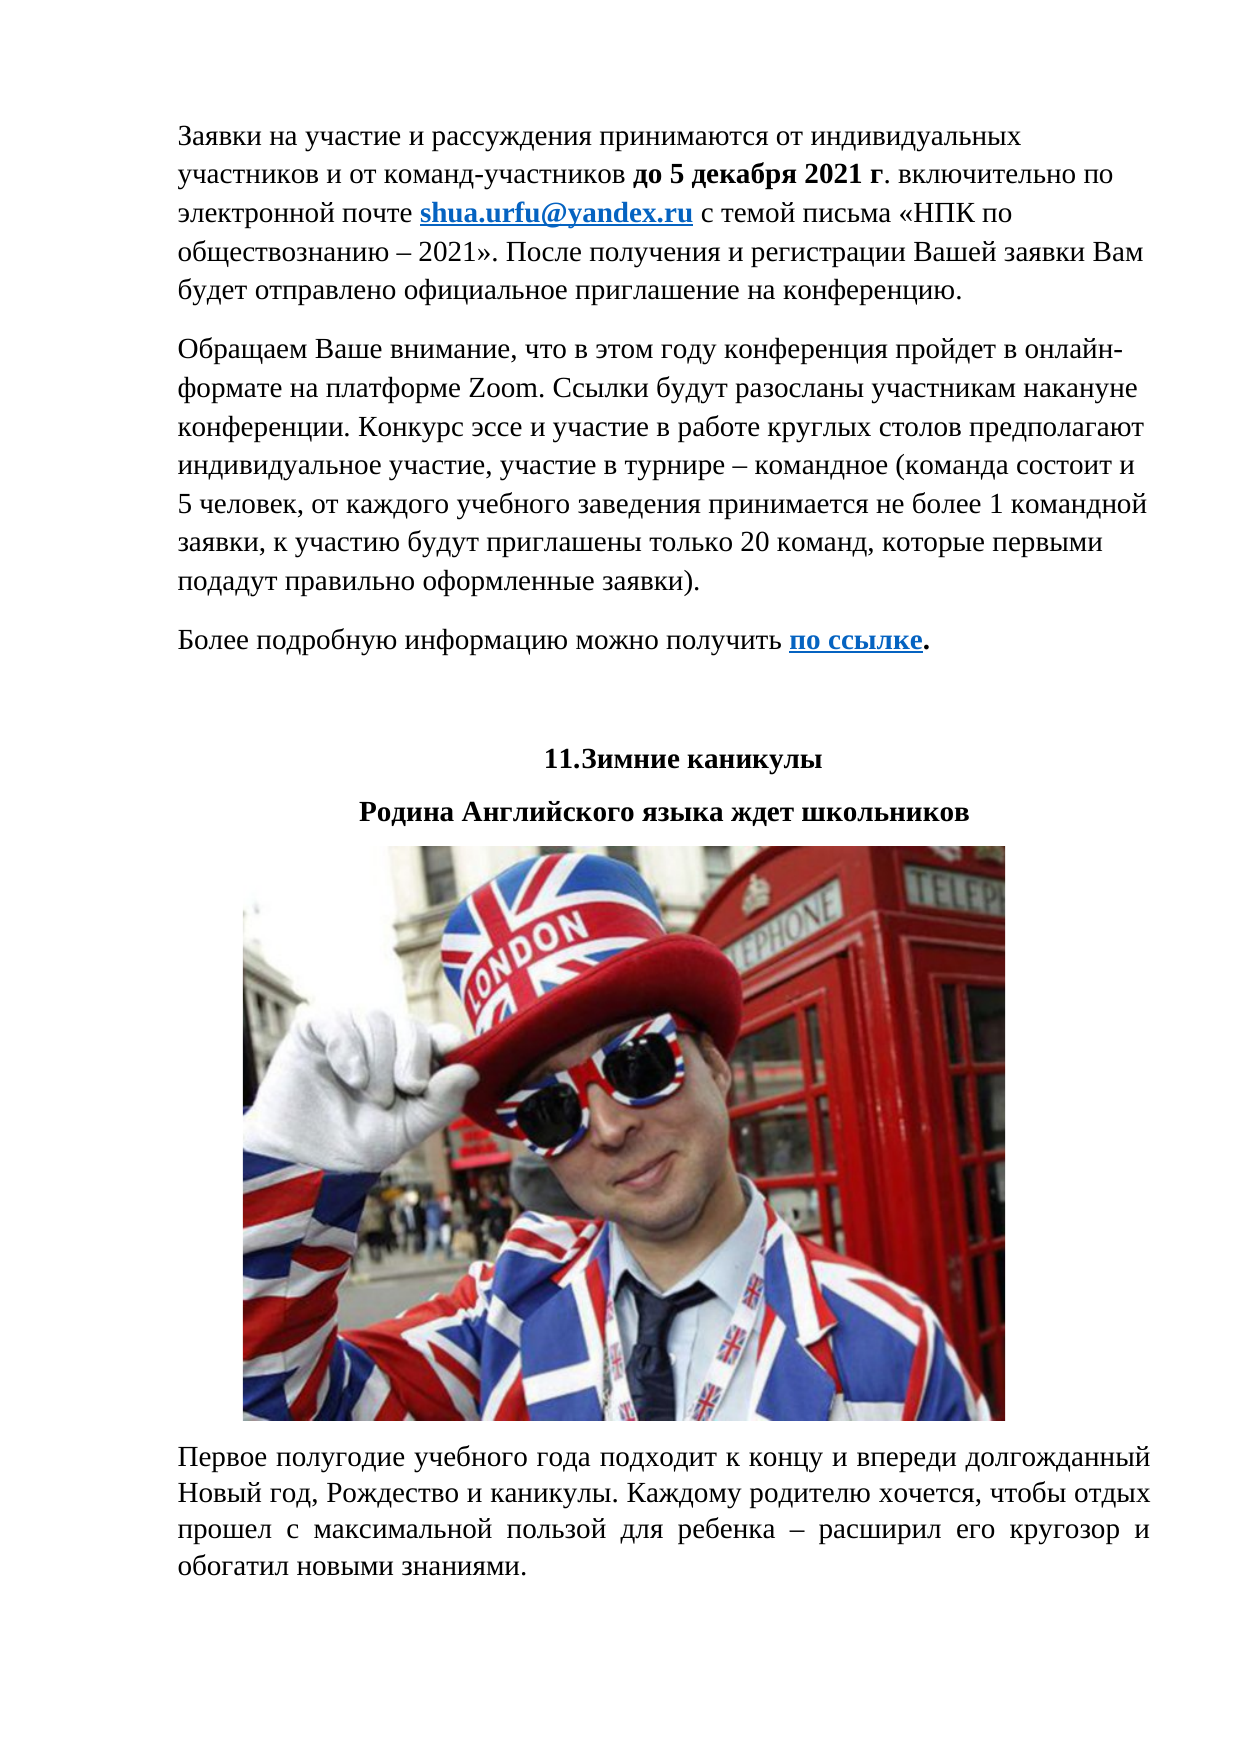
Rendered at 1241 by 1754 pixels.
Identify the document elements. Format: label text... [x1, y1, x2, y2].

list Зимние каникулы [215, 741, 1152, 774]
text Первое полугодие учебного года подходит к концу и впереди долгожданный Новый год, Рождество и каникулы. Каждому родителю хочется, чтобы отдых прошел с максимальной пользой для ребенка – расширил его кругозор и обогатил новыми знаниями. [177, 1439, 1152, 1581]
text Заявки на участие и рассуждения принимаются от индивидуальных участников и от команд-участников до 5 декабря 2021 г. включительно по электронной почте shua.urfu@yandex.ru c темой письма «НПК по обществознанию – 2021». После получения и регистрации Вашей заявки Вам будет отправлено официальное приглашение на конференцию. [177, 118, 1152, 306]
text Родина Английского языка ждет школьников [177, 794, 1152, 827]
picture [242, 846, 1006, 1421]
text Более подробную информацию можно получить по ссылке. [177, 622, 1152, 656]
text Обращаем Ваше внимание, что в этом году конференция пройдет в онлайн-формате на платформе Zoom. Ссылки будут разосланы участникам накануне конференции. Конкурс эссе и участие в работе круглых столов предполагают индивидуальное участие, участие в турнире – командное (команда состоит и 5 человек, от каждого учебного заведения принимается не более 1 командной заявки, к участию будут приглашены только 20 команд, которые первыми подадут правильно оформленные заявки). [177, 332, 1152, 596]
